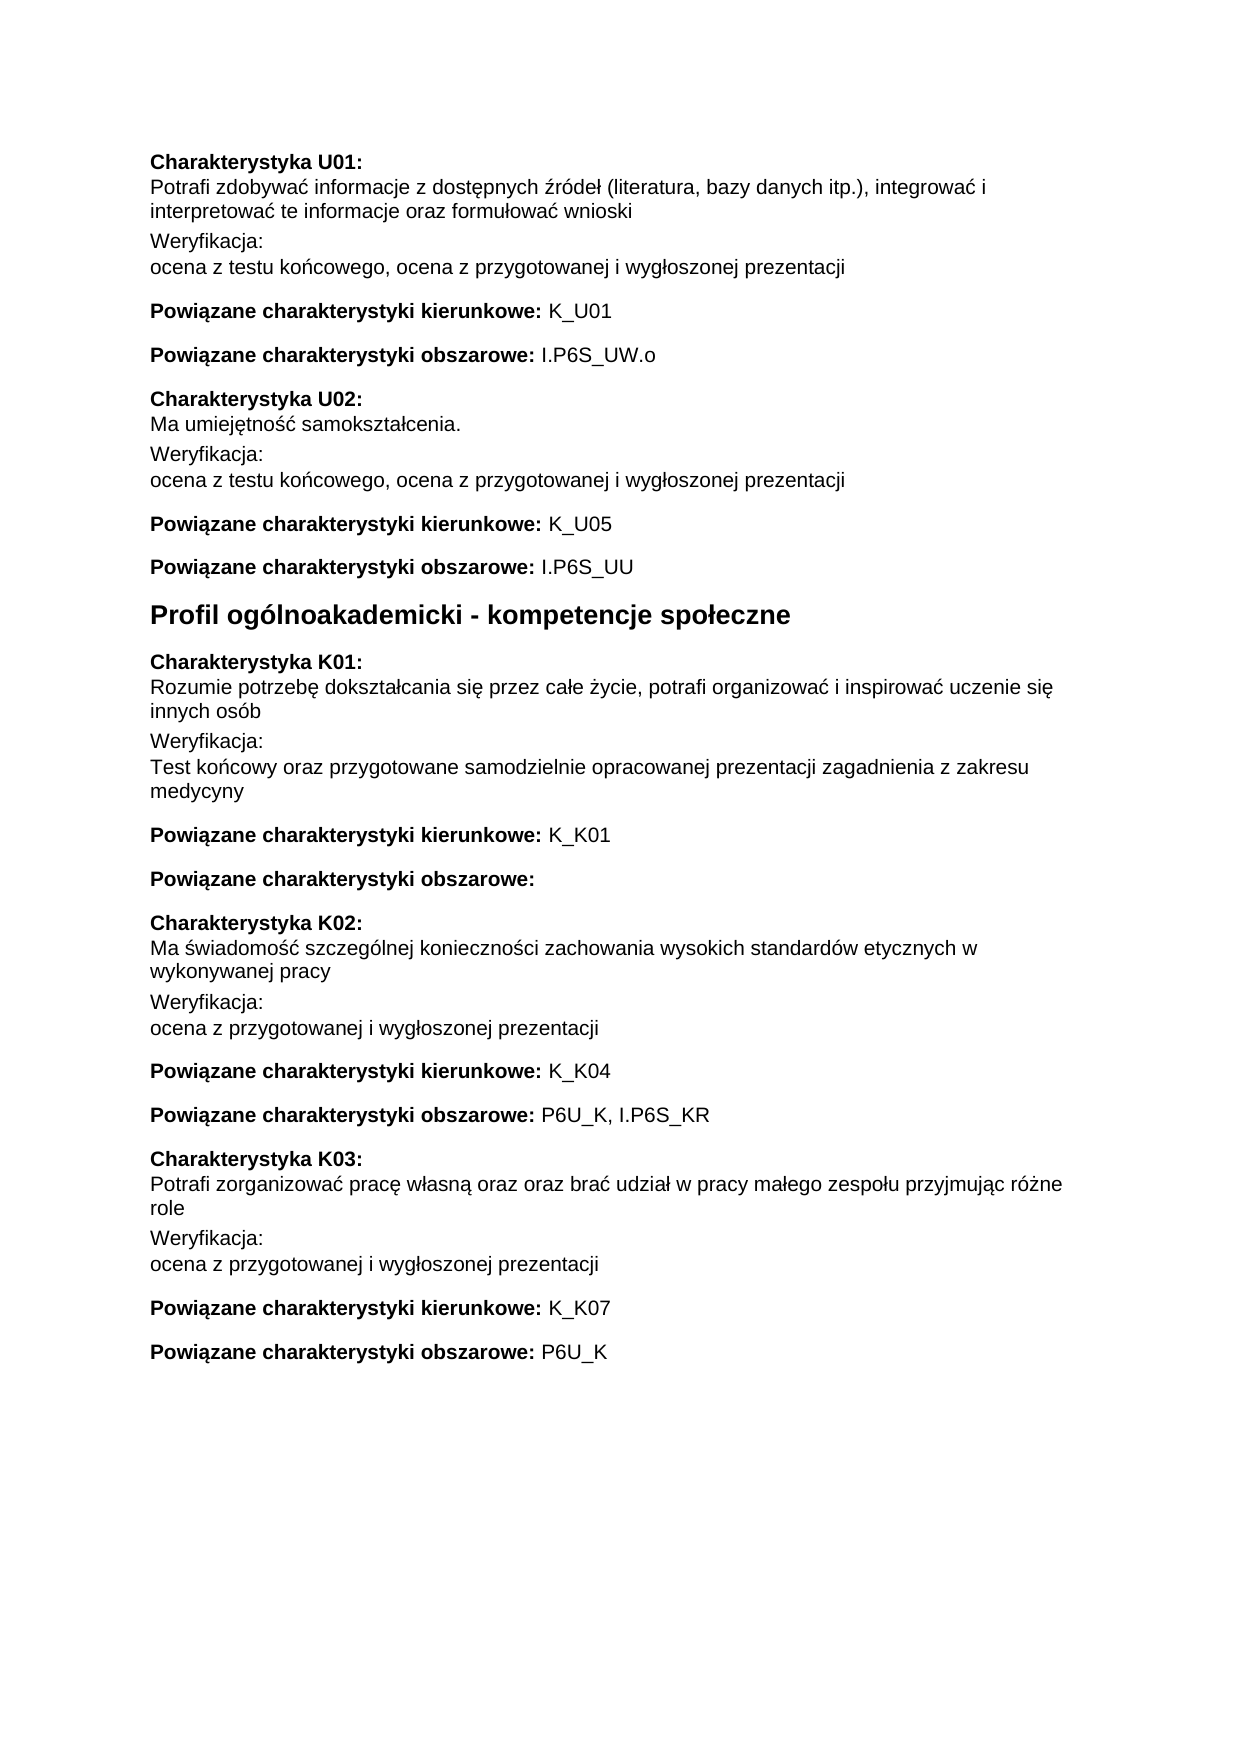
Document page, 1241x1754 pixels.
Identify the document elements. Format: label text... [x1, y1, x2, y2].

text Powiązane charakterystyki obszarowe: [150, 867, 1090, 891]
text Potrafi zdobywać informacje z dostępnych źródeł (literatura, bazy danych itp.), integrować i interpretować te informacje oraz formułować wnioski [150, 175, 1090, 223]
text Ma świadomość szczególnej konieczności zachowania wysokich standardów etycznych w wykonywanej pracy [150, 935, 1090, 983]
text Powiązane charakterystyki kierunkowe: K_K07 [150, 1296, 1090, 1320]
text Rozumie potrzebę dokształcania się przez całe życie, potrafi organizować i inspirować uczenie się innych osób [150, 675, 1090, 723]
text Powiązane charakterystyki kierunkowe: K_U01 [150, 299, 1090, 323]
text Powiązane charakterystyki kierunkowe: K_K04 [150, 1059, 1090, 1083]
text Weryfikacja: [150, 989, 1090, 1013]
text Potrafi zorganizować pracę własną oraz oraz brać udział w pracy małego zespołu przyjmując różne role [150, 1172, 1090, 1220]
text Weryfikacja: [150, 729, 1090, 753]
text Powiązane charakterystyki kierunkowe: K_U05 [150, 511, 1090, 535]
text Ma umiejętność samokształcenia. [150, 411, 1090, 435]
text Charakterystyka U02: [150, 386, 1090, 410]
text Weryfikacja: [150, 442, 1090, 466]
text Powiązane charakterystyki obszarowe: I.P6S_UW.o [150, 343, 1090, 367]
text Charakterystyka K01: [150, 650, 1090, 674]
text Charakterystyka K02: [150, 910, 1090, 934]
subtitle Profil ogólnoakademicki - kompetencje społeczne [150, 599, 1090, 630]
text Weryfikacja: [150, 1226, 1090, 1250]
text Charakterystyka U01: [150, 150, 1090, 174]
text Weryfikacja: [150, 229, 1090, 253]
text Charakterystyka K03: [150, 1147, 1090, 1171]
text Powiązane charakterystyki obszarowe: I.P6S_UU [150, 555, 1090, 579]
text ocena z przygotowanej i wygłoszonej prezentacji [150, 1016, 1090, 1039]
text Powiązane charakterystyki obszarowe: P6U_K [150, 1339, 1090, 1363]
text Powiązane charakterystyki kierunkowe: K_K01 [150, 823, 1090, 847]
text Powiązane charakterystyki obszarowe: P6U_K, I.P6S_KR [150, 1103, 1090, 1127]
text ocena z testu końcowego, ocena z przygotowanej i wygłoszonej prezentacji [150, 255, 1090, 279]
text Test końcowy oraz przygotowane samodzielnie opracowanej prezentacji zagadnienia z zakresu medycyny [150, 755, 1090, 803]
text ocena z przygotowanej i wygłoszonej prezentacji [150, 1252, 1090, 1276]
text ocena z testu końcowego, ocena z przygotowanej i wygłoszonej prezentacji [150, 468, 1090, 492]
